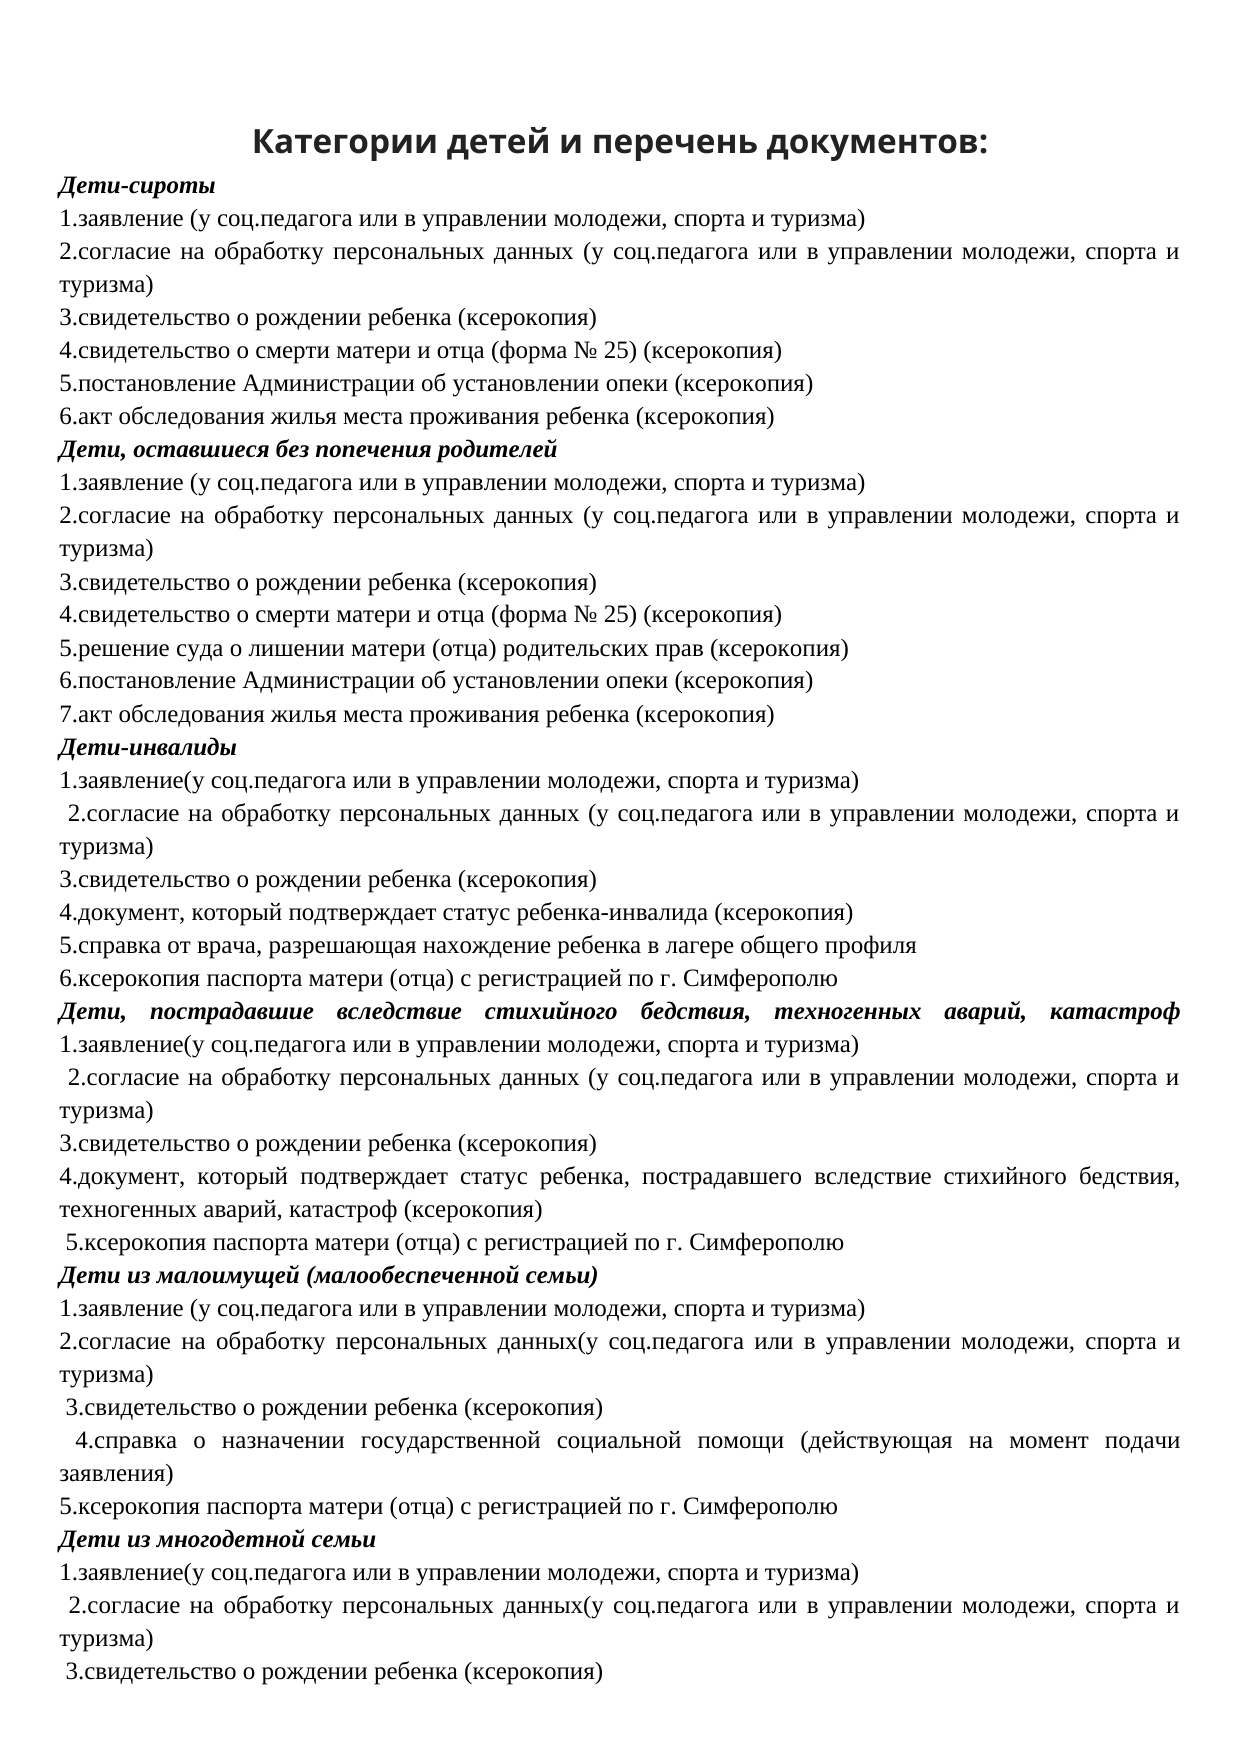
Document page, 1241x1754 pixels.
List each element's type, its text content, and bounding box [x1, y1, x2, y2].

text 2.согласие на обработку персональных данных(у соц.педагога или в управлении молодежи, спорта и туризма) [59, 1326, 1181, 1388]
text 6.акт обследования жилья места проживания ребенка (ксерокопия) [59, 401, 1181, 430]
text 4.документ, который подтверждает статус ребенка, пострадавшего вследствие стихийного бедствия, техногенных аварий, катастроф (ксерокопия) [59, 1161, 1181, 1223]
text 3.свидетельство о рождении ребенка (ксерокопия) [59, 1656, 1181, 1685]
text 3.свидетельство о рождении ребенка (ксерокопия) [59, 302, 1181, 331]
text 5.ксерокопия паспорта матери (отца) с регистрацией по г. Симферополю [59, 1227, 1181, 1256]
text 3.свидетельство о рождении ребенка (ксерокопия) [59, 1128, 1181, 1157]
text 1.заявление(у соц.педагога или в управлении молодежи, спорта и туризма) [59, 1557, 1181, 1586]
text 4.свидетельство о смерти матери и отца (форма № 25) (ксерокопия) [59, 335, 1181, 364]
text 4.справка о назначении государственной социальной помощи (действующая на момент подачи заявления) [59, 1425, 1181, 1487]
text 2.согласие на обработку персональных данных (у соц.педагога или в управлении молодежи, спорта и туризма) [59, 1062, 1181, 1124]
text 2.согласие на обработку персональных данных(у соц.педагога или в управлении молодежи, спорта и туризма) [59, 1590, 1181, 1652]
text 1.заявление (у соц.педагога или в управлении молодежи, спорта и туризма) [59, 203, 1181, 232]
text 5.решение суда о лишении матери (отца) родительских прав (ксерокопия) [59, 633, 1181, 661]
text Дети, пострадавшие вследствие стихийного бедствия, техногенных аварий, катастроф 1.заявление(у соц.педагога или в управлении молодежи, спорта и туризма) [59, 996, 1181, 1058]
text 5.справка от врача, разрешающая нахождение ребенка в лагере общего профиля [59, 930, 1181, 958]
text Дети-инвалиды [59, 732, 1181, 760]
text 3.свидетельство о рождении ребенка (ксерокопия) [59, 864, 1181, 892]
text 6.ксерокопия паспорта матери (отца) с регистрацией по г. Симферополю [59, 963, 1181, 992]
text Дети-сироты [59, 170, 1181, 199]
text Категории детей и перечень документов: [59, 118, 1181, 163]
text 3.свидетельство о рождении ребенка (ксерокопия) [59, 1392, 1181, 1421]
text Дети из малоимущей (малообеспеченной семьи) [59, 1260, 1181, 1289]
text 4.документ, который подтверждает статус ребенка-инвалида (ксерокопия) [59, 897, 1181, 926]
text 1.заявление (у соц.педагога или в управлении молодежи, спорта и туризма) [59, 1293, 1181, 1322]
text 2.согласие на обработку персональных данных (у соц.педагога или в управлении молодежи, спорта и туризма) [59, 501, 1181, 562]
text 7.акт обследования жилья места проживания ребенка (ксерокопия) [59, 699, 1181, 727]
text 3.свидетельство о рождении ребенка (ксерокопия) [59, 567, 1181, 595]
text Дети из многодетной семьи [59, 1524, 1181, 1553]
text Дети, оставшиеся без попечения родителей [59, 434, 1181, 463]
text 2.согласие на обработку персональных данных (у соц.педагога или в управлении молодежи, спорта и туризма) [59, 236, 1181, 298]
text 2.согласие на обработку персональных данных (у соц.педагога или в управлении молодежи, спорта и туризма) [59, 798, 1181, 859]
text 5.постановление Администрации об установлении опеки (ксерокопия) [59, 368, 1181, 397]
text 1.заявление (у соц.педагога или в управлении молодежи, спорта и туризма) [59, 467, 1181, 496]
text 1.заявление(у соц.педагога или в управлении молодежи, спорта и туризма) [59, 765, 1181, 793]
text 6.постановление Администрации об установлении опеки (ксерокопия) [59, 666, 1181, 694]
text 5.ксерокопия паспорта матери (отца) с регистрацией по г. Симферополю [59, 1491, 1181, 1520]
text 4.свидетельство о смерти матери и отца (форма № 25) (ксерокопия) [59, 599, 1181, 628]
